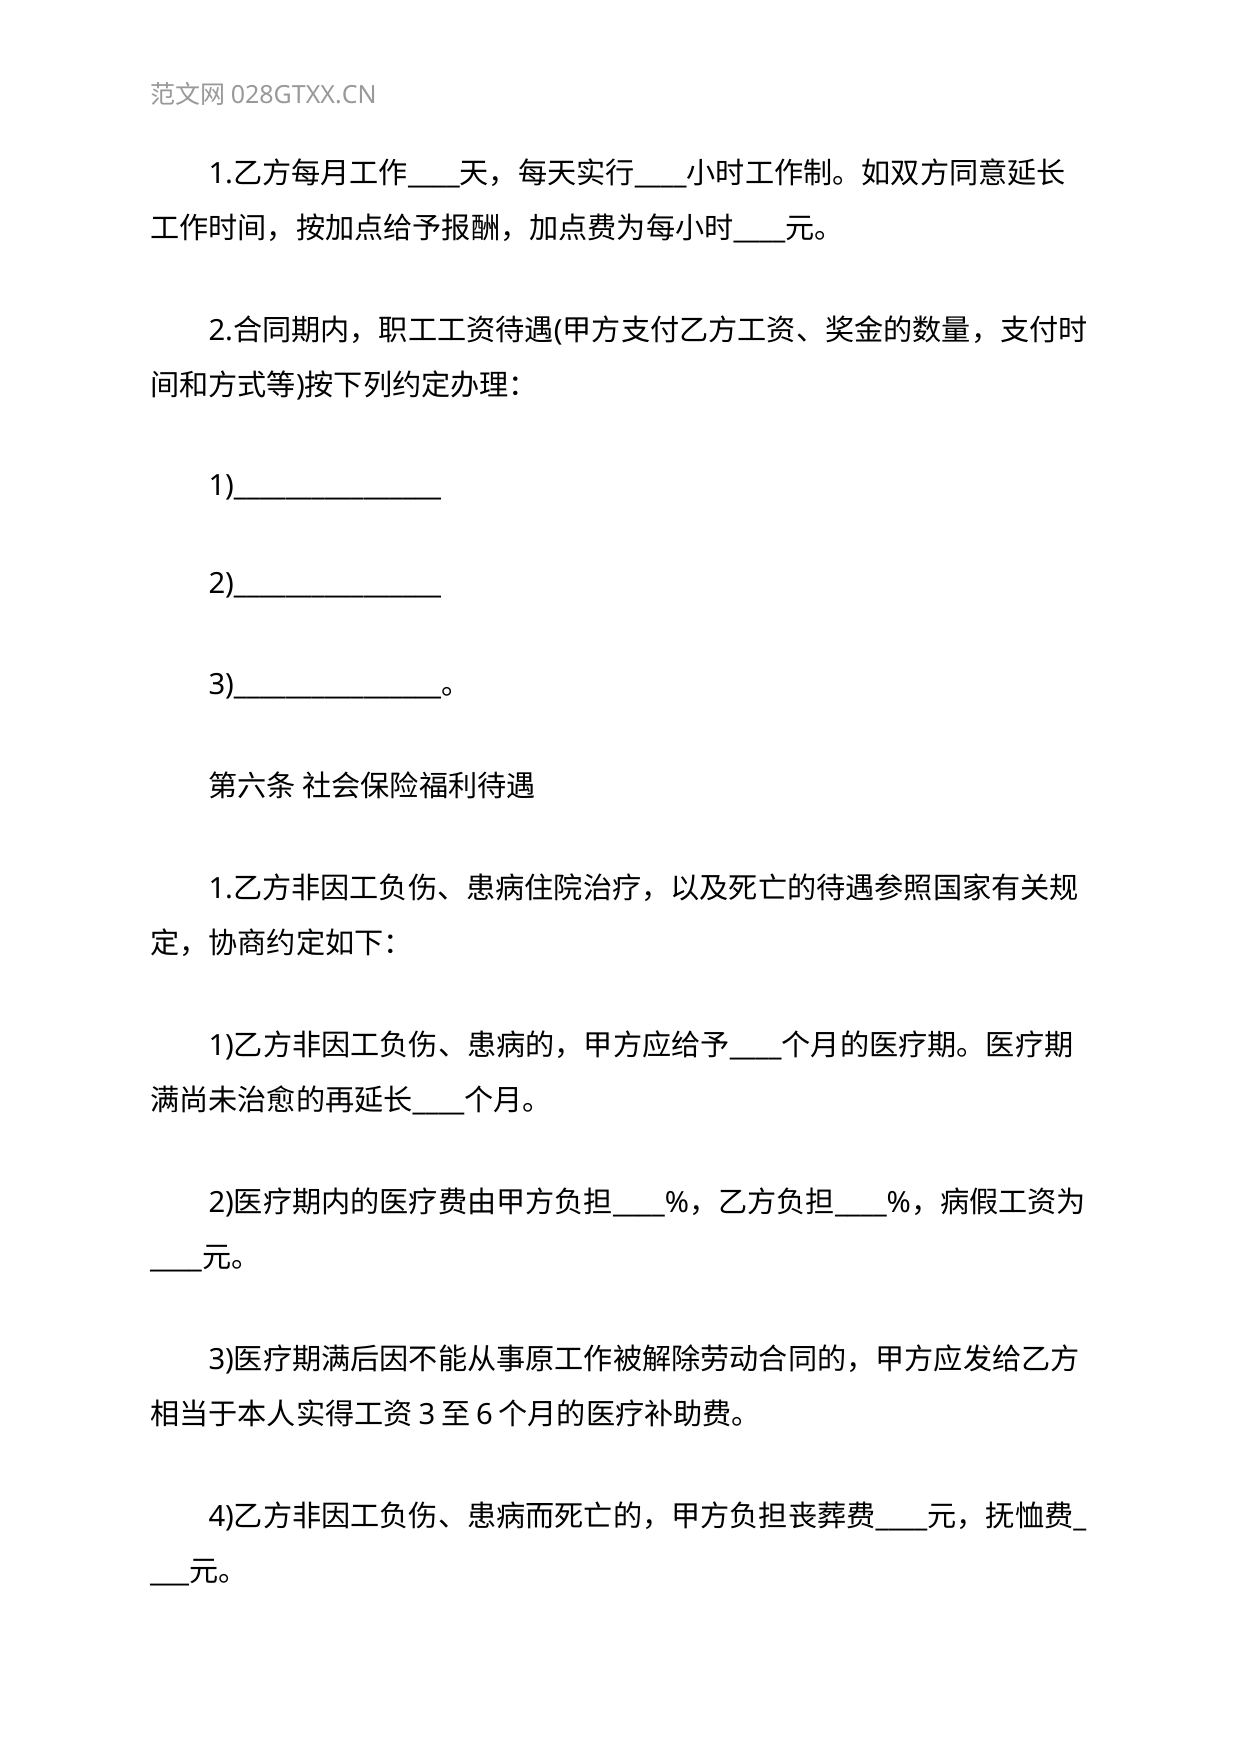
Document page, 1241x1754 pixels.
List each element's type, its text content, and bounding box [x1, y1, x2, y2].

text 2.合同期内，职工工资待遇(甲方支付乙方工资、奖金的数量，支付时间和方式等)按下列约定办理： [150, 307, 1090, 404]
text 1.乙方每月工作____天，每天实行____小时工作制。如双方同意延长工作时间，按加点给予报酬，加点费为每小时____元。 [150, 150, 1090, 247]
text 第六条 社会保险福利待遇 [150, 763, 1090, 805]
text 1)乙方非因工负伤、患病的，甲方应给予____个月的医疗期。医疗期满尚未治愈的再延长____个月。 [150, 1021, 1090, 1119]
text 2)医疗期内的医疗费由甲方负担____%，乙方负担____%，病假工资为____元。 [150, 1178, 1090, 1276]
text 2)________________ [150, 562, 1090, 602]
text 1.乙方非因工负伤、患病住院治疗，以及死亡的待遇参照国家有关规定，协商约定如下： [150, 864, 1090, 962]
text 4)乙方非因工负伤、患病而死亡的，甲方负担丧葬费____元，抚恤费____元。 [150, 1492, 1090, 1590]
text 3)________________。 [150, 661, 1090, 703]
text 3)医疗期满后因不能从事原工作被解除劳动合同的，甲方应发给乙方相当于本人实得工资3至6个月的医疗补助费。 [150, 1335, 1090, 1433]
text 1)________________ [150, 464, 1090, 504]
